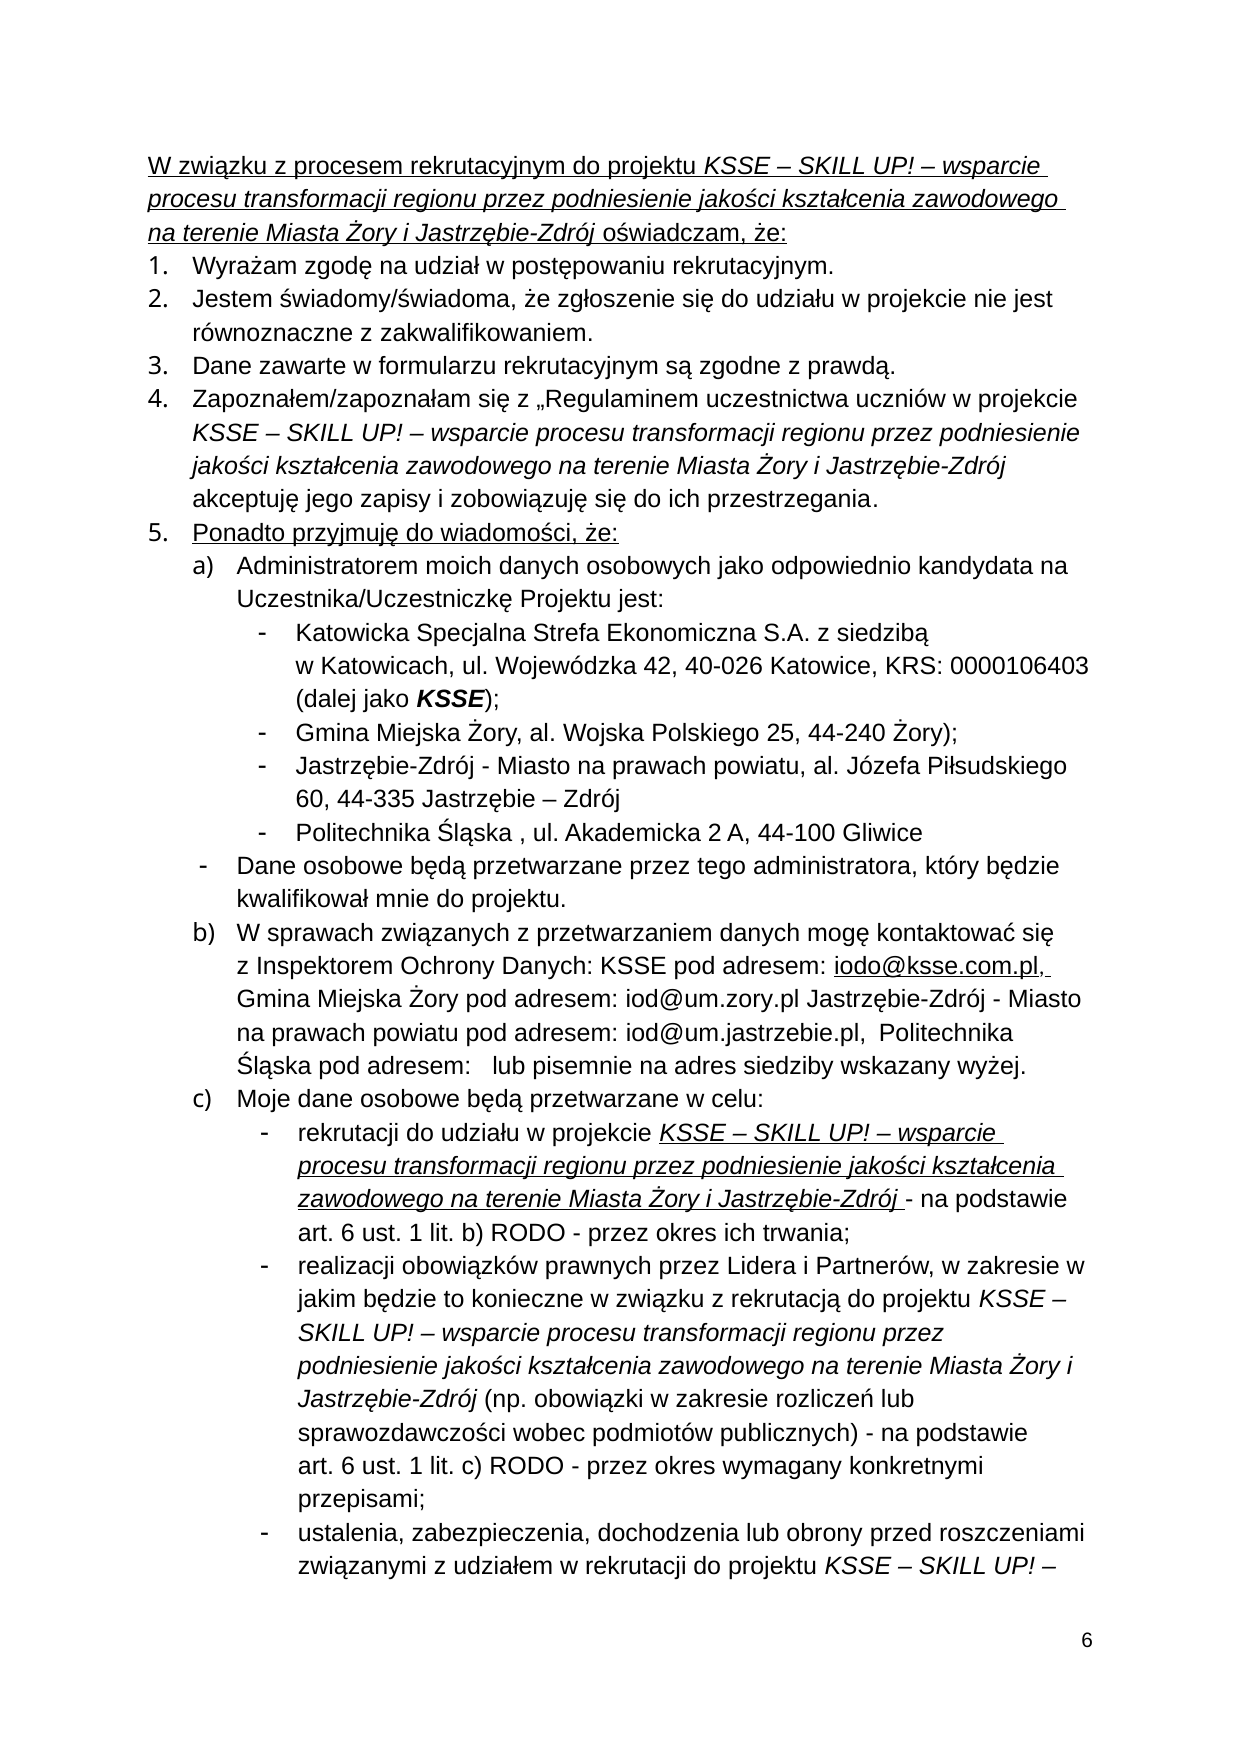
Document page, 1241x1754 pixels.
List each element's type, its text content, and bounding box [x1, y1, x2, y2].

list Ponadto przyjmuję do wiadomości, że: [148, 514, 1092, 548]
text W związku z procesem rekrutacyjnym do projektu KSSE – SKILL UP! – wsparcie procesu transformacji regionu przez podniesienie jakości kształcenia zawodowego na terenie Miasta Żory i Jastrzębie-Zdrój oświadczam, że: [148, 148, 1092, 248]
list Jestem świadomy/świadoma, że zgłoszenie się do udziału w projekcie nie jest równoznaczne z zakwalifikowaniem. [148, 281, 1092, 348]
list Politechnika Śląska , ul. Akademicka 2 A, 44-100 Gliwice [258, 814, 1092, 848]
list W sprawach związanych z przetwarzaniem danych mogę kontaktować się z Inspektorem Ochrony Danych: KSSE pod adresem: iodo@ksse.com.pl, Gmina Miejska Żory pod adresem: iod@um.zory.pl Jastrzębie-Zdrój - Miasto na prawach powiatu pod adresem: iod@um.jastrzebie.pl, Politechnika Śląska pod adresem: lub pisemnie na adres siedziby wskazany wyżej. [192, 914, 1092, 1081]
list Dane zawarte w formularzu rekrutacyjnym są zgodne z prawdą. [148, 348, 1092, 381]
list Katowicka Specjalna Strefa Ekonomiczna S.A. z siedzibą w Katowicach, ul. Wojewódzka 42, 40-026 Katowice, KRS: 0000106403 (dalej jako KSSE); [258, 614, 1092, 714]
list Jastrzębie-Zdrój - Miasto na prawach powiatu, al. Józefa Piłsudskiego 60, 44-335 Jastrzębie – Zdrój [258, 748, 1092, 814]
list Zapoznałem/zapoznałam się z „Regulaminem uczestnictwa uczniów w projekcie KSSE – SKILL UP! – wsparcie procesu transformacji regionu przez podniesienie jakości kształcenia zawodowego na terenie Miasta Żory i Jastrzębie-Zdrój akceptuję jego zapisy i zobowiązuję się do ich przestrzegania. [148, 381, 1092, 514]
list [260, 1514, 1092, 1581]
list Dane osobowe będą przetwarzane przez tego administratora, który będzie kwalifikował mnie do projektu. [199, 848, 1092, 914]
list realizacji obowiązków prawnych przez Lidera i Partnerów, w zakresie w jakim będzie to konieczne w związku z rekrutacją do projektu KSSE – SKILL UP! – wsparcie procesu transformacji regionu przez podniesienie jakości kształcenia zawodowego na terenie Miasta Żory i Jastrzębie-Zdrój (np. obowiązki w zakresie rozliczeń lub sprawozdawczości wobec podmiotów publicznych) - na podstawie art. 6 ust. 1 lit. c) RODO - przez okres wymagany konkretnymi przepisami; [260, 1248, 1092, 1514]
list Gmina Miejska Żory, al. Wojska Polskiego 25, 44-240 Żory); [258, 714, 1092, 748]
list Moje dane osobowe będą przetwarzane w celu: [192, 1081, 1092, 1114]
list Wyrażam zgodę na udział w postępowaniu rekrutacyjnym. [148, 248, 1092, 281]
list Administratorem moich danych osobowych jako odpowiednio kandydata na Uczestnika/Uczestniczkę Projektu jest: [192, 548, 1092, 614]
list rekrutacji do udziału w projekcie KSSE – SKILL UP! – wsparcie procesu transformacji regionu przez podniesienie jakości kształcenia zawodowego na terenie Miasta Żory i Jastrzębie-Zdrój - na podstawie art. 6 ust. 1 lit. b) RODO - przez okres ich trwania; [260, 1114, 1092, 1248]
